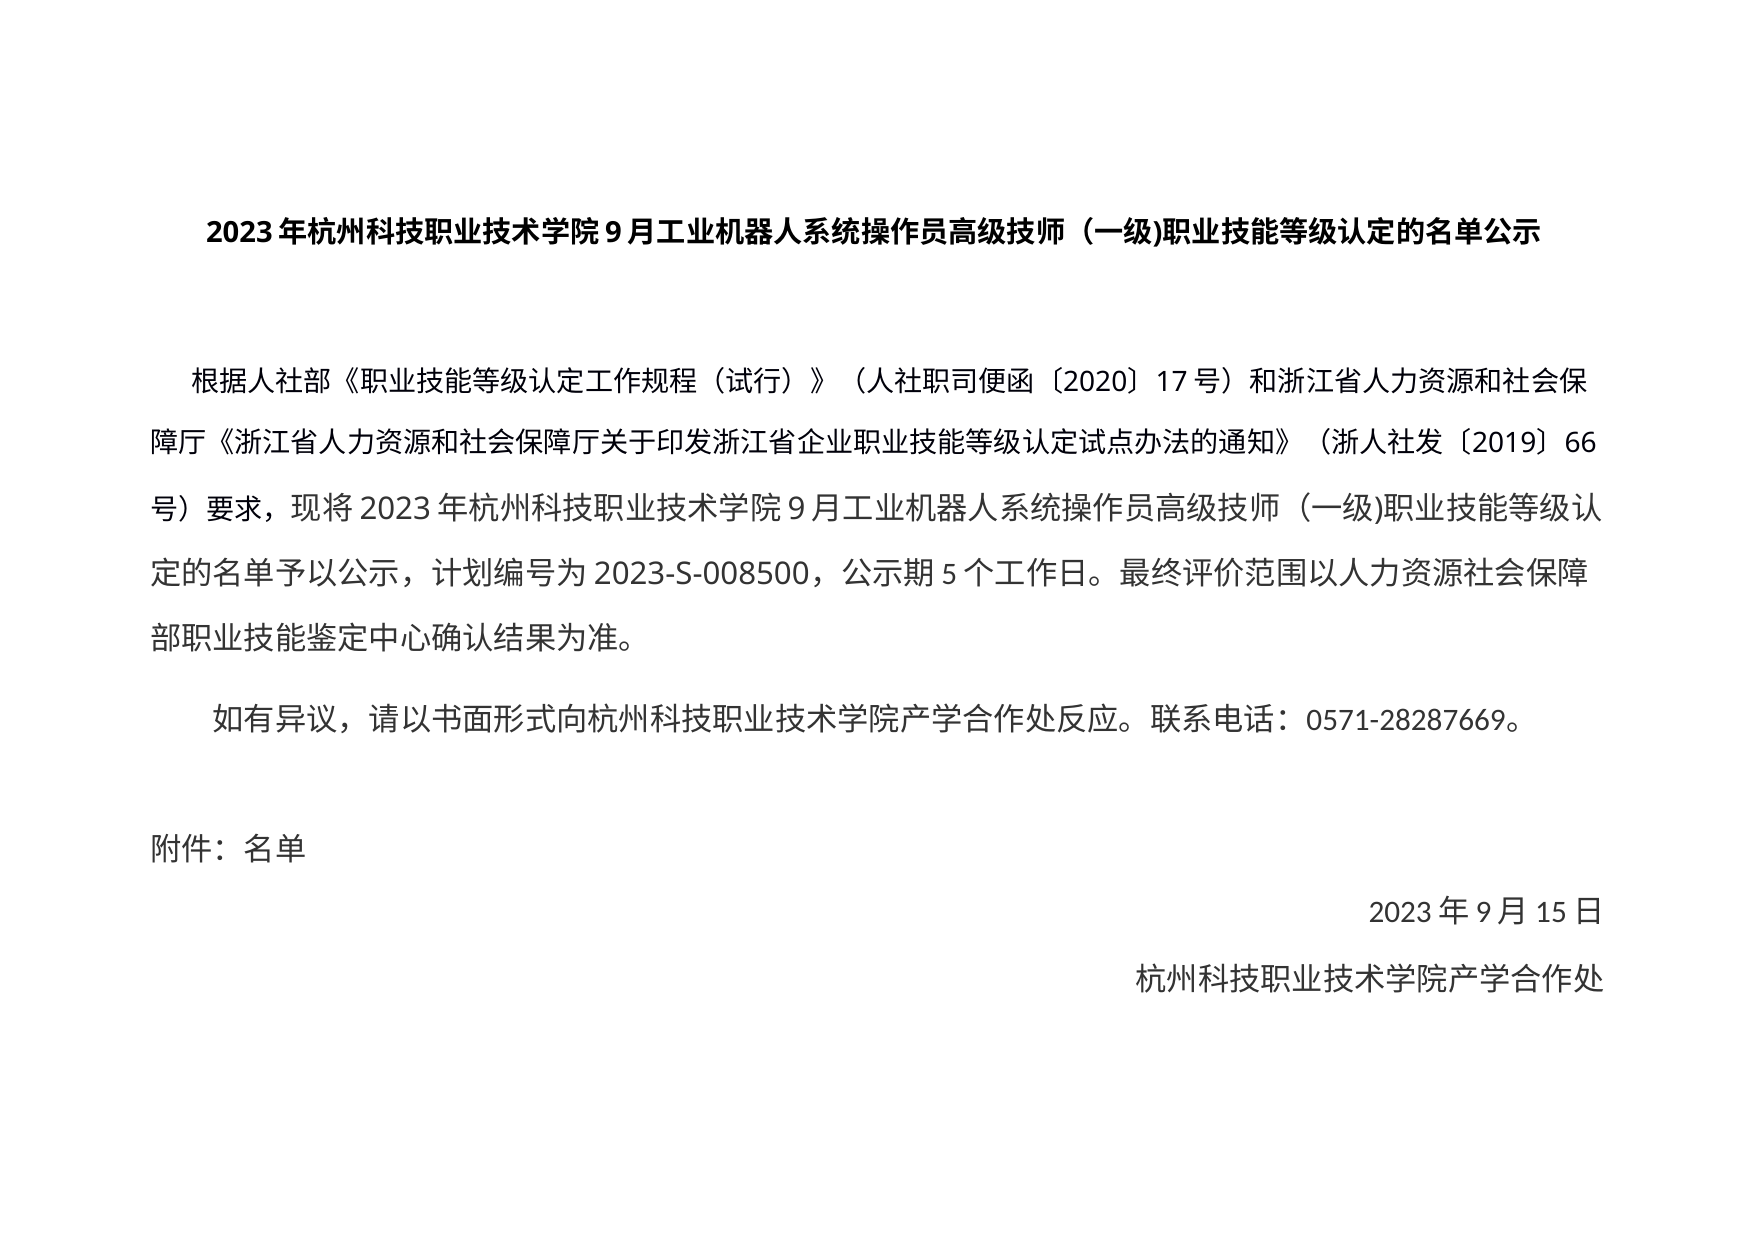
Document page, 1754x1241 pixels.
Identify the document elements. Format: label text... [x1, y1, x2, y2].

subtitle 2023年杭州科技职业技术学院9月工业机器人系统操作员高级技师（一级)职业技能等级认定的名单公示 [150, 198, 1604, 263]
text 如有异议，请以书面形式向杭州科技职业技术学院产学合作处反应。联系电话：0571-28287669。 [150, 684, 1604, 749]
text 杭州科技职业技术学院产学合作处 [150, 944, 1604, 1009]
text 2023年9月15日 [150, 879, 1604, 944]
text 附件：名单 [150, 814, 1604, 879]
text 根据人社部《职业技能等级认定工作规程（试行）》（人社职司便函〔2020〕17号）和浙江省人力资源和社会保障厅《浙江省人力资源和社会保障厅关于印发浙江省企业职业技能等级认定试点办法的通知》（浙人社发〔2019〕66号）要求，现将2023年杭州科技职业技术学院9月工业机器人系统操作员高级技师（一级)职业技能等级认定的名单予以公示，计划编号为2023-S-008500，公示期5个工作日。最终评价范围以人力资源社会保障部职业技能鉴定中心确认结果为准。 [150, 343, 1604, 668]
